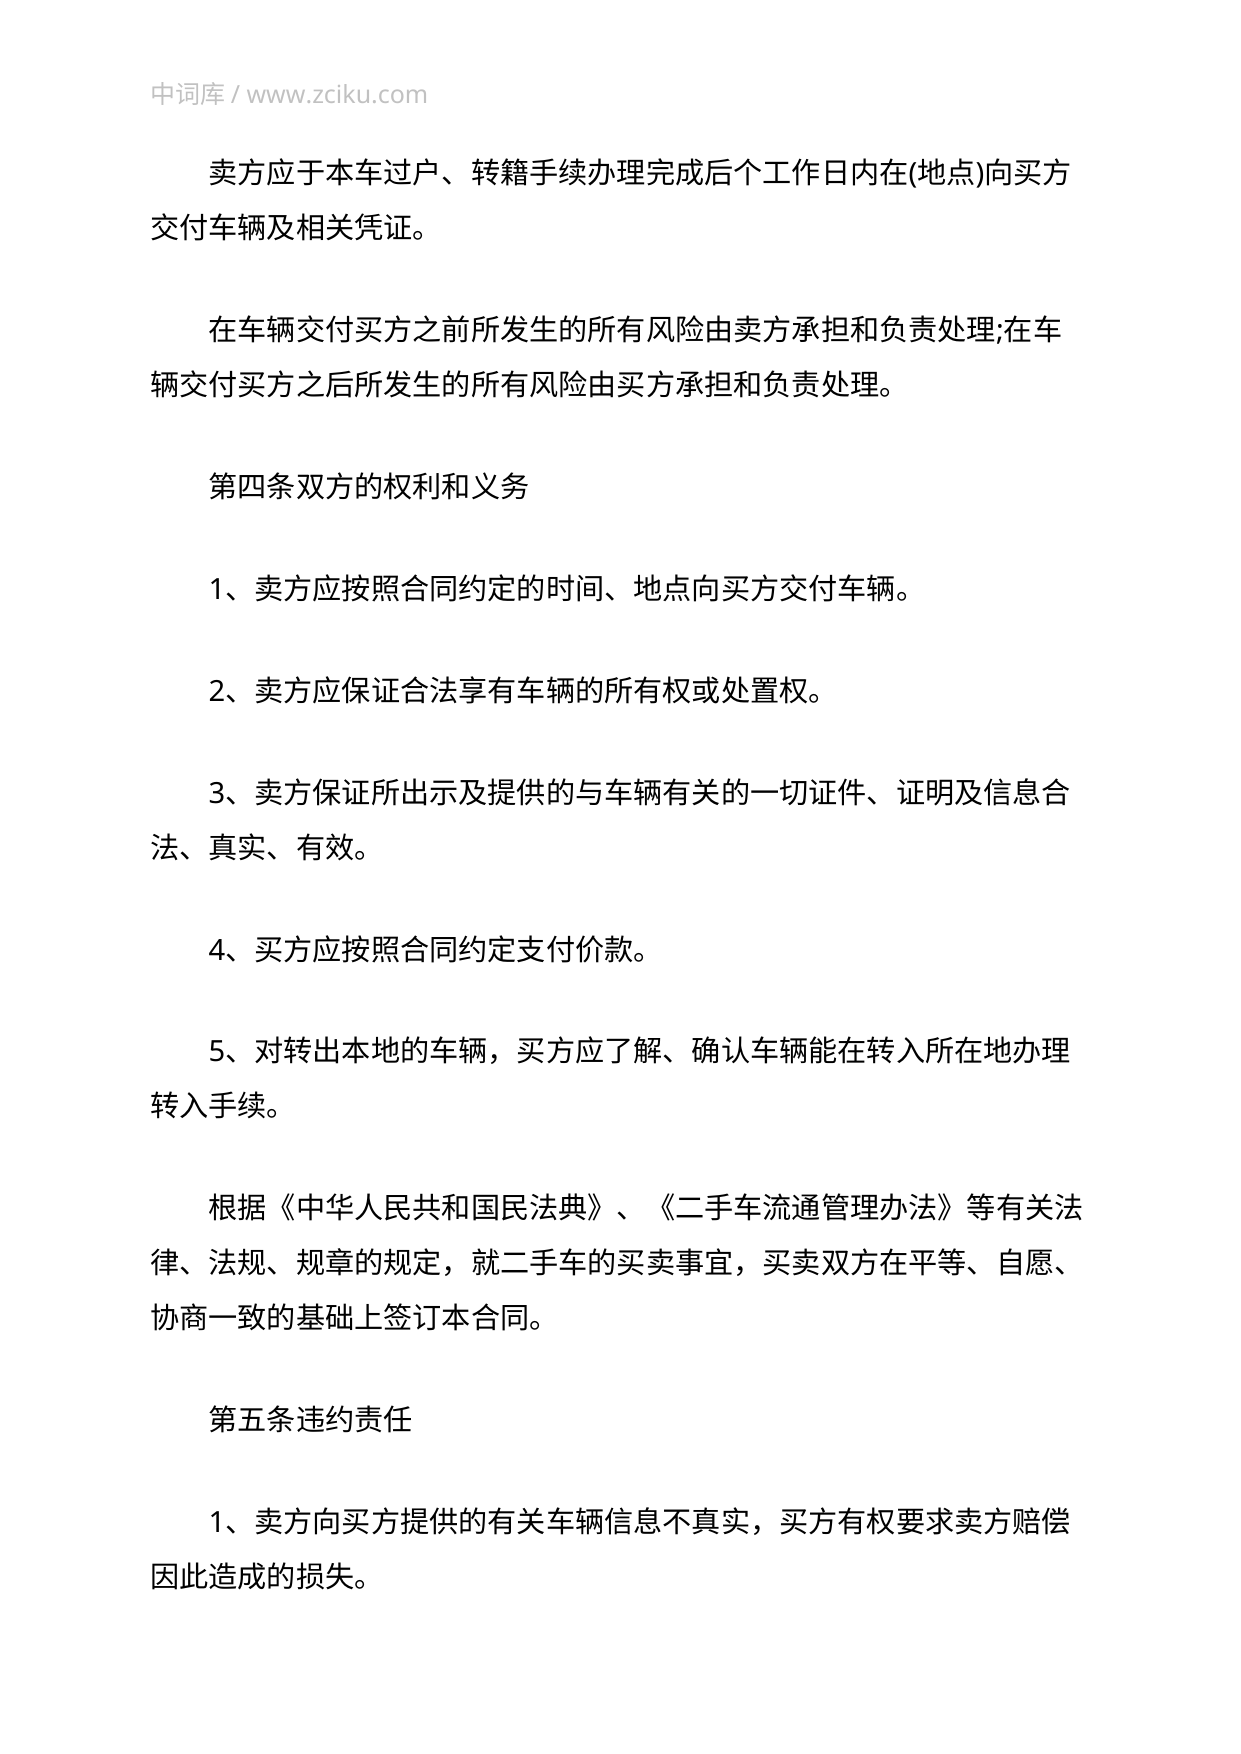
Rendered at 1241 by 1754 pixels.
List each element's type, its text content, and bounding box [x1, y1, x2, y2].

text 卖方应于本车过户、转籍手续办理完成后个工作日内在(地点)向买方交付车辆及相关凭证。 [150, 150, 1090, 247]
text 3、卖方保证所出示及提供的与车辆有关的一切证件、证明及信息合法、真实、有效。 [150, 769, 1090, 867]
text 根据《中华人民共和国民法典》、《二手车流通管理办法》等有关法律、法规、规章的规定，就二手车的买卖事宜，买卖双方在平等、自愿、协商一致的基础上签订本合同。 [150, 1185, 1090, 1337]
text 第四条双方的权利和义务 [150, 463, 1090, 506]
text 5、对转出本地的车辆，买方应了解、确认车辆能在转入所在地办理转入手续。 [150, 1028, 1090, 1125]
text 1、卖方向买方提供的有关车辆信息不真实，买方有权要求卖方赔偿因此造成的损失。 [150, 1498, 1090, 1595]
text 2、卖方应保证合法享有车辆的所有权或处置权。 [150, 667, 1090, 710]
text 4、买方应按照合同约定支付价款。 [150, 926, 1090, 968]
text 第五条违约责任 [150, 1396, 1090, 1439]
text 1、卖方应按照合同约定的时间、地点向买方交付车辆。 [150, 565, 1090, 608]
text 在车辆交付买方之前所发生的所有风险由卖方承担和负责处理;在车辆交付买方之后所发生的所有风险由买方承担和负责处理。 [150, 307, 1090, 404]
